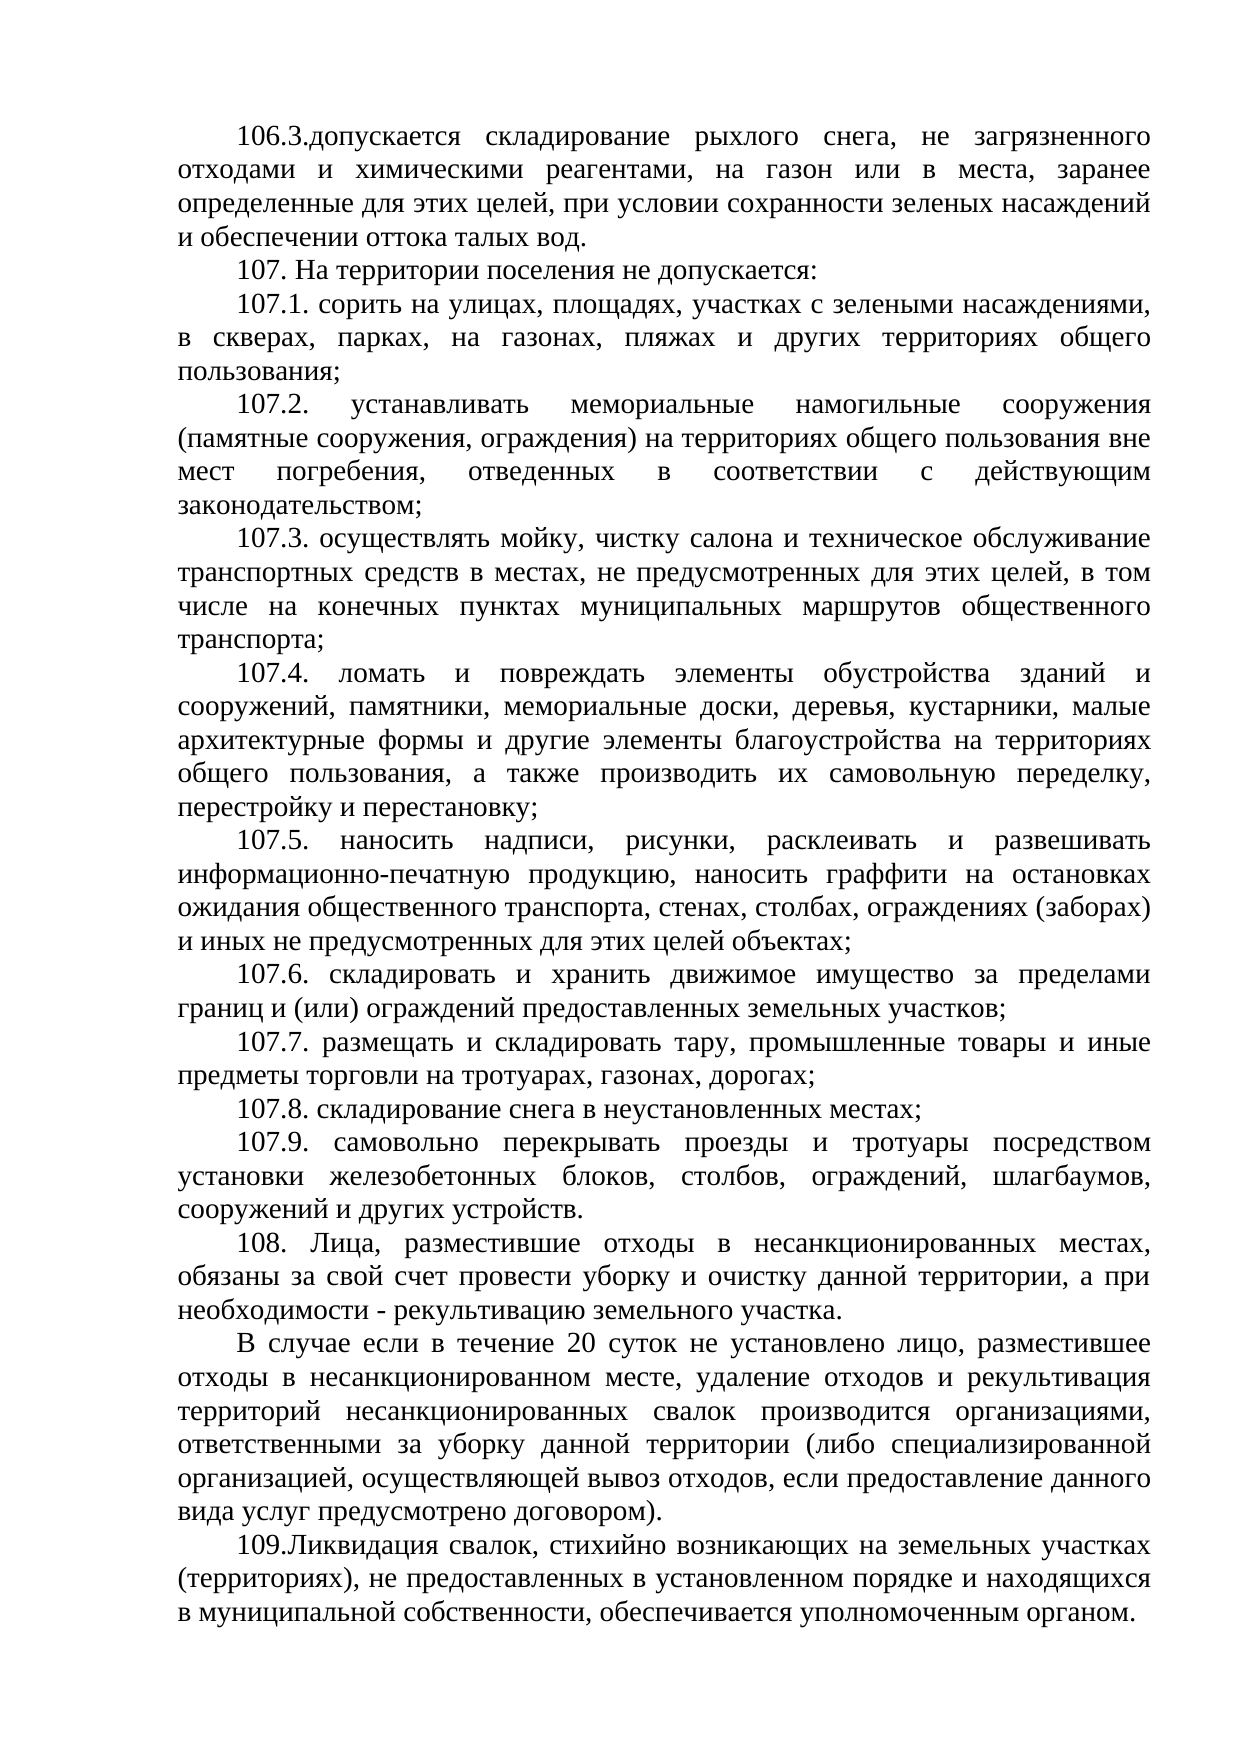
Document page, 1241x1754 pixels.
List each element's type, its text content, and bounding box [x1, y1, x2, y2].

text 106.3.допускается складирование рыхлого снега, не загрязненного отходами и химическими реагентами, на газон или в места, заранее определенные для этих целей, при условии сохранности зеленых насаждений и обеспечении оттока талых вод. [177, 118, 1152, 252]
text 107.5. наносить надписи, рисунки, расклеивать и развешивать информационно-печатную продукцию, наносить граффити на остановках ожидания общественного транспорта, стенах, столбах, ограждениях (заборах) и иных не предусмотренных для этих целей объектах; [177, 822, 1152, 957]
text 107.1. сорить на улицах, площадях, участках с зелеными насаждениями, в скверах, парках, на газонах, пляжах и других территориях общего пользования; [177, 286, 1152, 386]
text 108. Лица, разместившие отходы в несанкционированных местах, обязаны за свой счет провести уборку и очистку данной территории, а при необходимости - рекультивацию земельного участка. [177, 1225, 1152, 1326]
text 107.2. устанавливать мемориальные намогильные сооружения (памятные сооружения, ограждения) на территориях общего пользования вне мест погребения, отведенных в соответствии с действующим законодательством; [177, 386, 1152, 521]
text 107. На территории поселения не допускается: [177, 252, 1152, 286]
text 107.4. ломать и повреждать элементы обустройства зданий и сооружений, памятники, мемориальные доски, деревья, кустарники, малые архитектурные формы и другие элементы благоустройства на территориях общего пользования, а также производить их самовольную переделку, перестройку и перестановку; [177, 655, 1152, 822]
text 107.9. самовольно перекрывать проезды и тротуары посредством установки железобетонных блоков, столбов, ограждений, шлагбаумов, сооружений и других устройств. [177, 1124, 1152, 1225]
text 107.7. размещать и складировать тару, промышленные товары и иные предметы торговли на тротуарах, газонах, дорогах; [177, 1024, 1152, 1091]
text 109.Ликвидация свалок, стихийно возникающих на земельных участках (территориях), не предоставленных в установленном порядке и находящихся в муниципальной собственности, обеспечивается уполномоченным органом. [177, 1527, 1152, 1627]
text В случае если в течение 20 суток не установлено лицо, разместившее отходы в несанкционированном месте, удаление отходов и рекультивация территорий несанкционированных свалок производится организациями, ответственными за уборку данной территории (либо специализированной организацией, осуществляющей вывоз отходов, если предоставление данного вида услуг предусмотрено договором). [177, 1326, 1152, 1527]
text 107.6. складировать и хранить движимое имущество за пределами границ и (или) ограждений предоставленных земельных участков; [177, 957, 1152, 1024]
text 107.3. осуществлять мойку, чистку салона и техническое обслуживание транспортных средств в местах, не предусмотренных для этих целей, в том числе на конечных пунктах муниципальных маршрутов общественного транспорта; [177, 521, 1152, 655]
text 107.8. складирование снега в неустановленных местах; [177, 1091, 1152, 1124]
